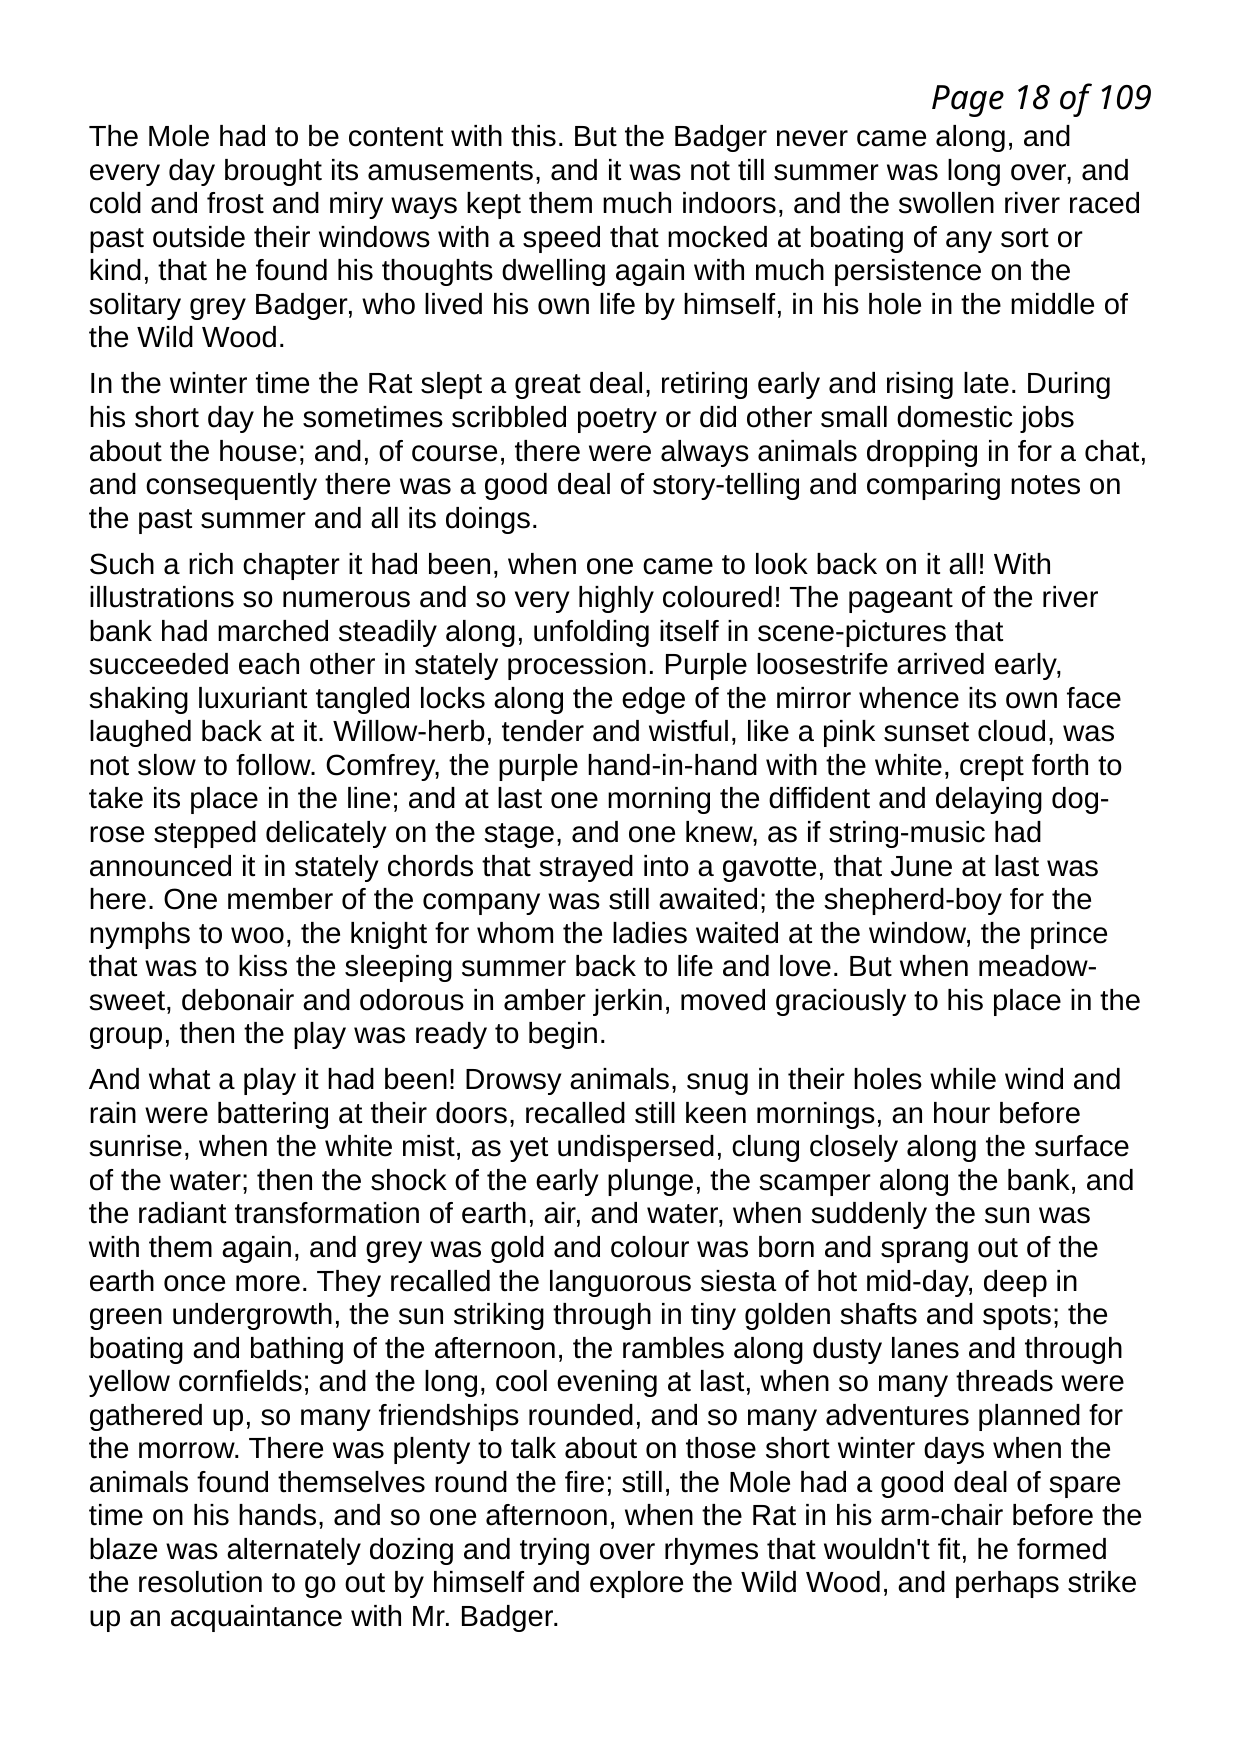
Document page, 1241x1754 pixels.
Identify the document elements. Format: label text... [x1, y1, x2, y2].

text In the winter time the Rat slept a great deal, retiring early and rising late. During his short day he sometimes scribbled poetry or did other small domestic jobs about the house; and, of course, there were always animals dropping in for a chat, and consequently there was a good deal of story-telling and comparing notes on the past summer and all its doings. [89, 367, 1152, 534]
text Such a rich chapter it had been, when one came to look back on it all! With illustrations so numerous and so very highly coloured! The pageant of the river bank had marched steadily along, unfolding itself in scene-pictures that succeeded each other in stately procession. Purple loosestrife arrived early, shaking luxuriant tangled locks along the edge of the mirror whence its own face laughed back at it. Willow-herb, tender and wistful, like a pink sunset cloud, was not slow to follow. Comfrey, the purple hand-in-hand with the white, crept forth to take its place in the line; and at last one morning the diffident and delaying dog-rose stepped delicately on the stage, and one knew, as if string-music had announced it in stately chords that strayed into a gavotte, that June at last was here. One member of the company was still awaited; the shepherd-boy for the nymphs to woo, the knight for whom the ladies waited at the window, the prince that was to kiss the sleeping summer back to life and love. But when meadow-sweet, debonair and odorous in amber jerkin, moved graciously to his place in the group, then the play was ready to begin. [89, 547, 1152, 1050]
text The Mole had to be content with this. But the Badger never came along, and every day brought its amusements, and it was not till summer was long over, and cold and frost and miry ways kept them much indoors, and the swollen river raced past outside their windows with a speed that mocked at boating of any sort or kind, that he found his thoughts dwelling again with much persistence on the solitary grey Badger, who lived his own life by himself, in his hole in the middle of the Wild Wood. [89, 119, 1152, 354]
text And what a play it had been! Drowsy animals, snug in their holes while wind and rain were battering at their doors, recalled still keen mornings, an hour before sunrise, when the white mist, as yet undispersed, clung closely along the surface of the water; then the shock of the early plunge, the scamper along the bank, and the radiant transformation of earth, air, and water, when suddenly the sun was with them again, and grey was gold and colour was born and sprang out of the earth once more. They recalled the languorous siesta of hot mid-day, deep in green undergrowth, the sun striking through in tiny golden shafts and spots; the boating and bathing of the afternoon, the rambles along dusty lanes and through yellow cornfields; and the long, cool evening at last, when so many threads were gathered up, so many friendships rounded, and so many adventures planned for the morrow. There was plenty to talk about on those short winter days when the animals found themselves round the fire; still, the Mole had a good deal of spare time on his hands, and so one afternoon, when the Rat in his arm-chair before the blaze was alternately dozing and trying over rhymes that wouldn't fit, he formed the resolution to go out by himself and explore the Wild Wood, and perhaps strike up an acquaintance with Mr. Badger. [89, 1062, 1152, 1633]
